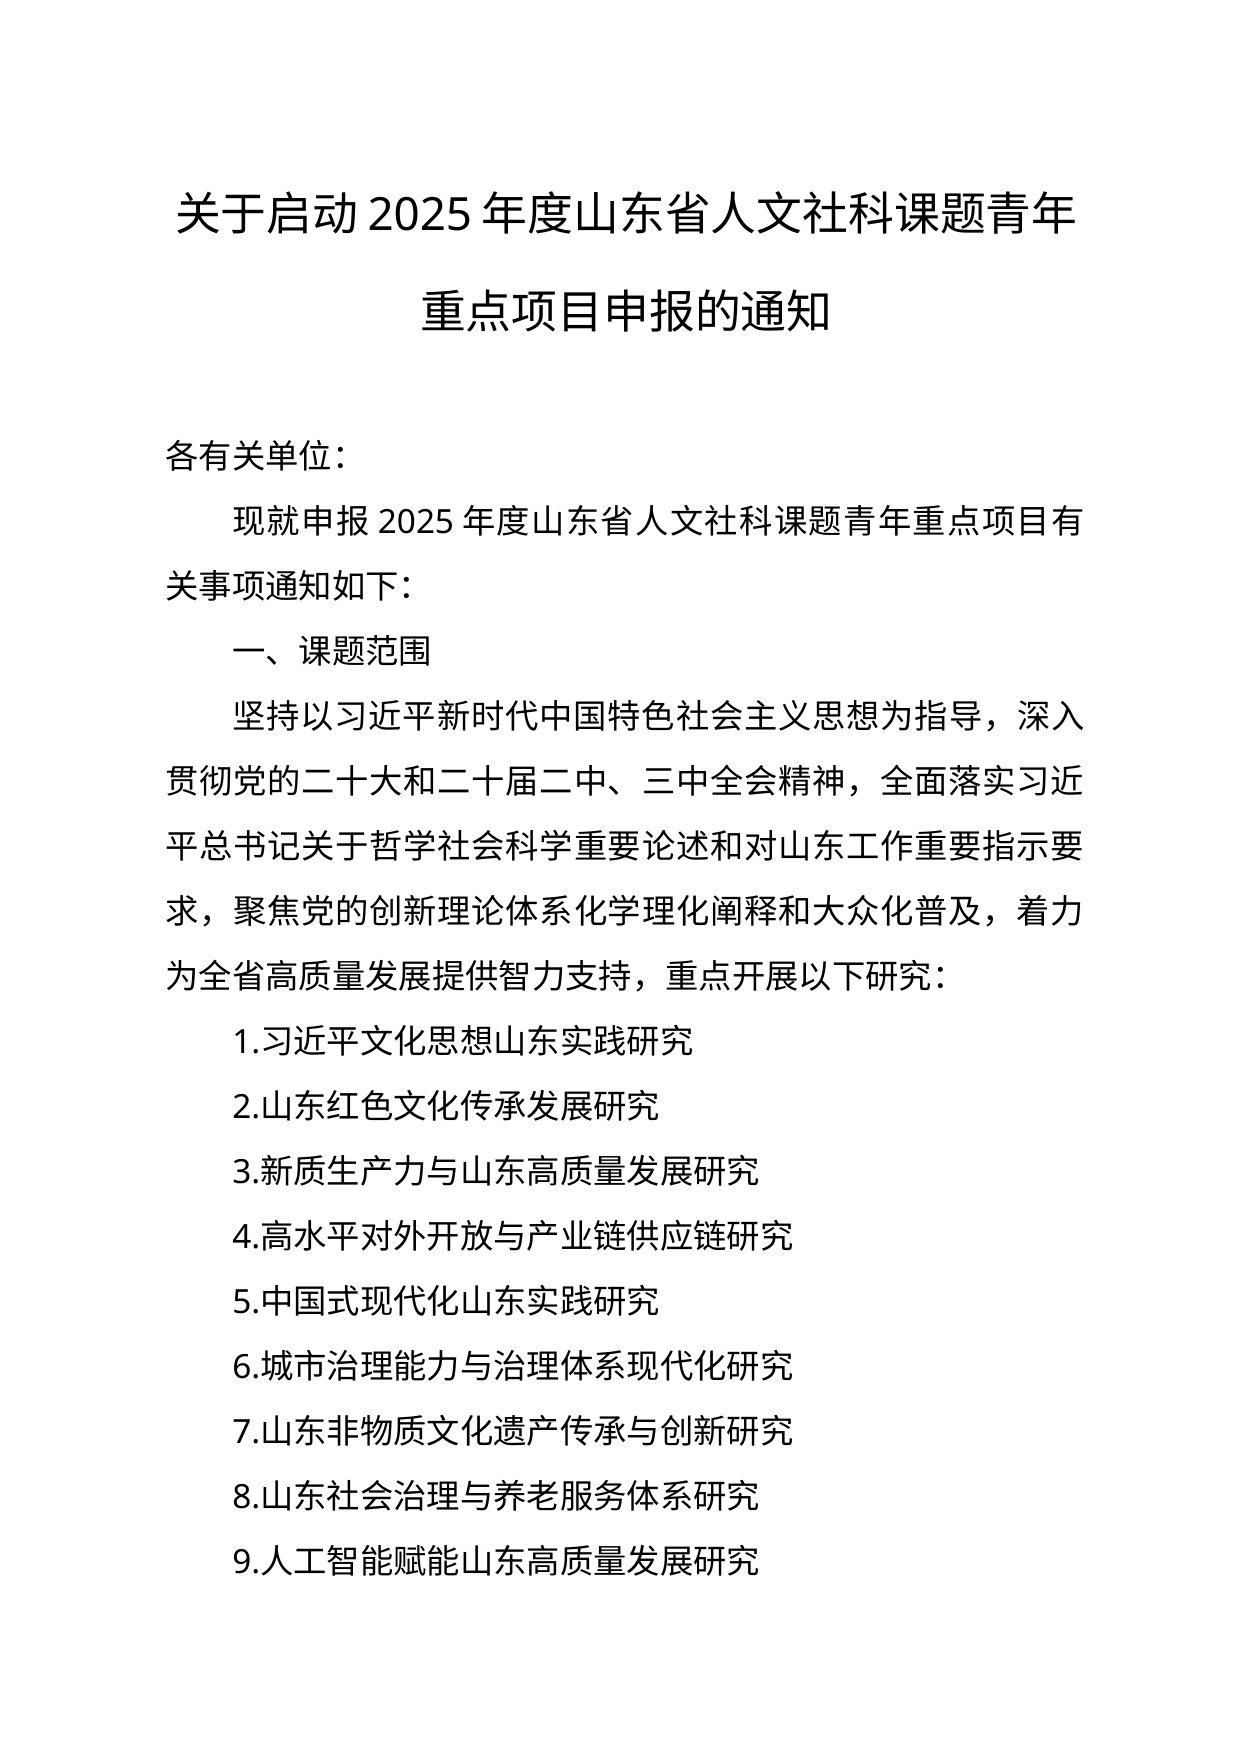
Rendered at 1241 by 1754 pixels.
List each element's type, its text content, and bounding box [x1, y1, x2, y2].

text 坚持以习近平新时代中国特色社会主义思想为指导，深入贯彻党的二十大和二十届二中、三中全会精神，全面落实习近平总书记关于哲学社会科学重要论述和对山东工作重要指示要求，聚焦党的创新理论体系化学理化阐释和大众化普及，着力为全省高质量发展提供智力支持，重点开展以下研究： [165, 682, 1087, 1007]
text 4.高水平对外开放与产业链供应链研究 [165, 1202, 1087, 1267]
text 5.中国式现代化山东实践研究 [165, 1267, 1087, 1332]
text 8.山东社会治理与养老服务体系研究 [165, 1462, 1087, 1527]
text 现就申报2025年度山东省人文社科课题青年重点项目有关事项通知如下： [165, 487, 1087, 617]
text 各有关单位： [165, 422, 1087, 487]
text 2.山东红色文化传承发展研究 [165, 1072, 1087, 1137]
text 1.习近平文化思想山东实践研究 [165, 1007, 1087, 1072]
text 关于启动2025年度山东省人文社科课题青年重点项目申报的通知 [165, 162, 1087, 357]
text 3.新质生产力与山东高质量发展研究 [165, 1137, 1087, 1202]
text 6.城市治理能力与治理体系现代化研究 [165, 1332, 1087, 1397]
text 7.山东非物质文化遗产传承与创新研究 [165, 1397, 1087, 1462]
text 9.人工智能赋能山东高质量发展研究 [165, 1527, 1087, 1592]
text 一、课题范围 [165, 617, 1087, 682]
